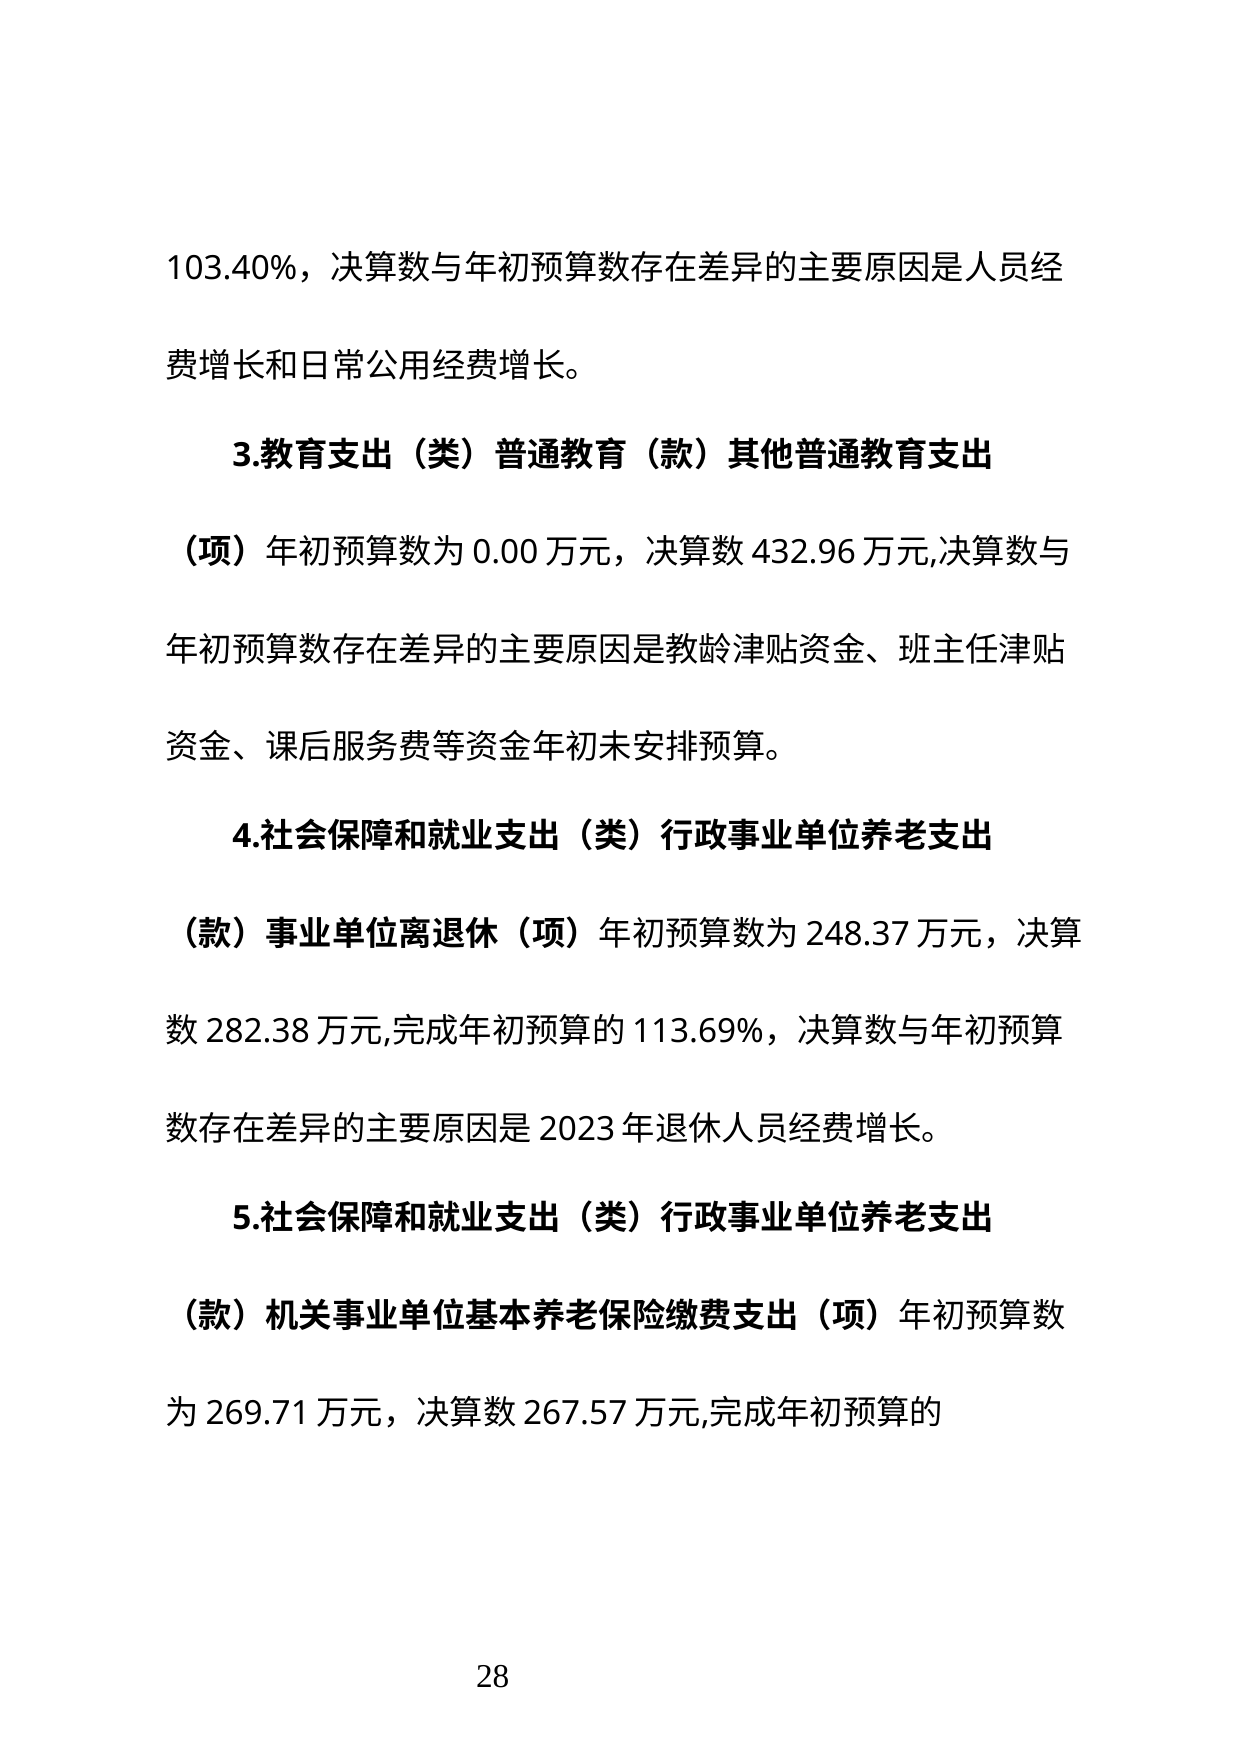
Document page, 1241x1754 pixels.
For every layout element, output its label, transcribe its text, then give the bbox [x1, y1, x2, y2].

text 3.教育支出（类）普通教育（款）其他普通教育支出（项）年初预算数为0.00万元，决算数432.96万元,决算数与年初预算数存在差异的主要原因是教龄津贴资金、班主任津贴资金、课后服务费等资金年初未安排预算。 [165, 419, 1087, 777]
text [165, 1183, 1087, 1443]
text 4.社会保障和就业支出（类）行政事业单位养老支出（款）事业单位离退休（项）年初预算数为248.37万元，决算数282.38万元,完成年初预算的113.69%，决算数与年初预算数存在差异的主要原因是2023年退休人员经费增长。 [165, 801, 1087, 1158]
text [165, 233, 1087, 395]
